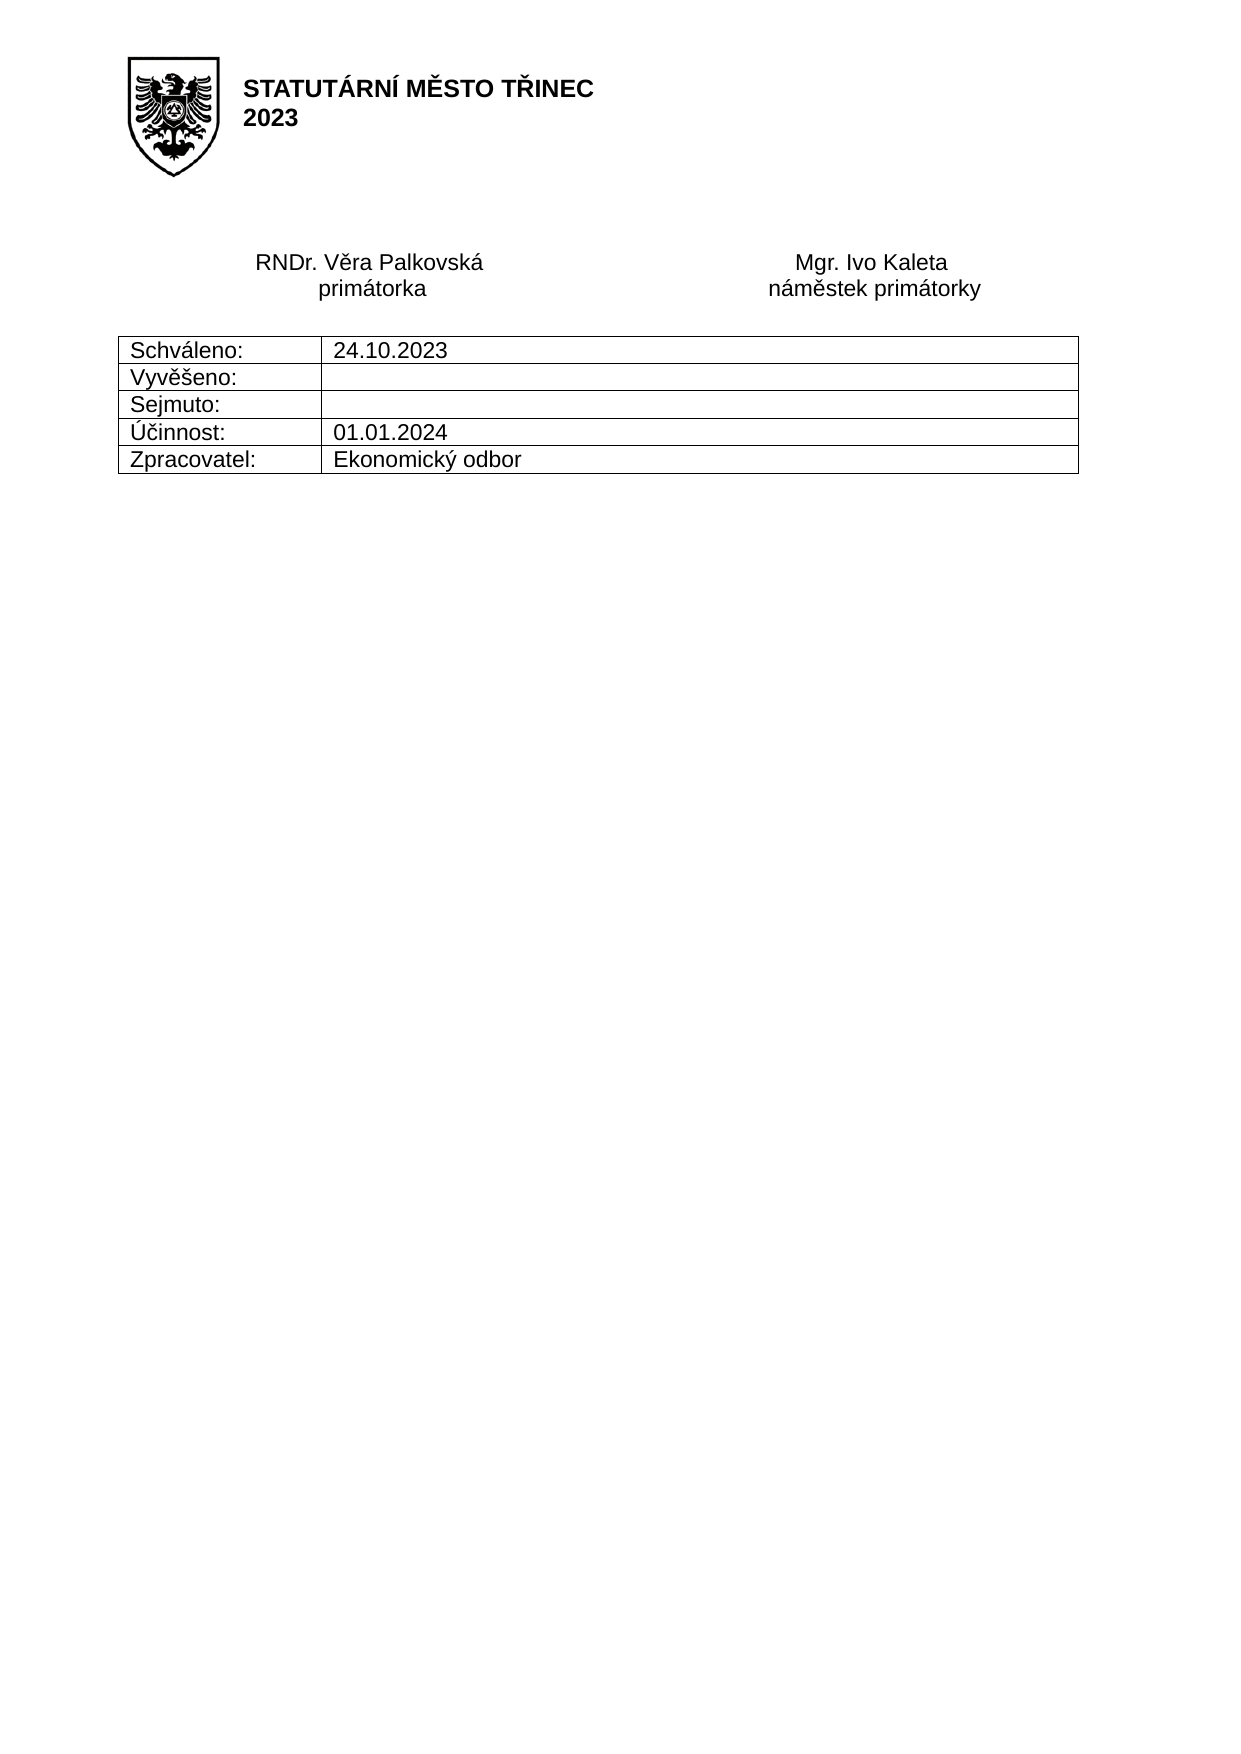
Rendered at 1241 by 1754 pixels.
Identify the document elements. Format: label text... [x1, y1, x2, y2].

table_cell Sejmuto: [119, 391, 321, 418]
table_cell Ekonomický odbor [322, 446, 1078, 473]
table_header Schváleno: [119, 337, 321, 363]
picture [126, 54, 221, 180]
table_cell Účinnost: [119, 419, 321, 445]
table_cell Zpracovatel: [119, 446, 321, 473]
table_cell Vyvěšeno: [119, 364, 321, 390]
table_cell [322, 364, 1078, 390]
table_header Mgr. Ivo Kaleta náměstek primátorky [620, 189, 1122, 307]
table_header RNDr. Věra Palkovská primátorka [118, 189, 620, 307]
table_cell [322, 391, 1078, 418]
table_header 24.10.2023 [322, 337, 1078, 363]
table_cell 01.01.2024 [322, 419, 1078, 445]
